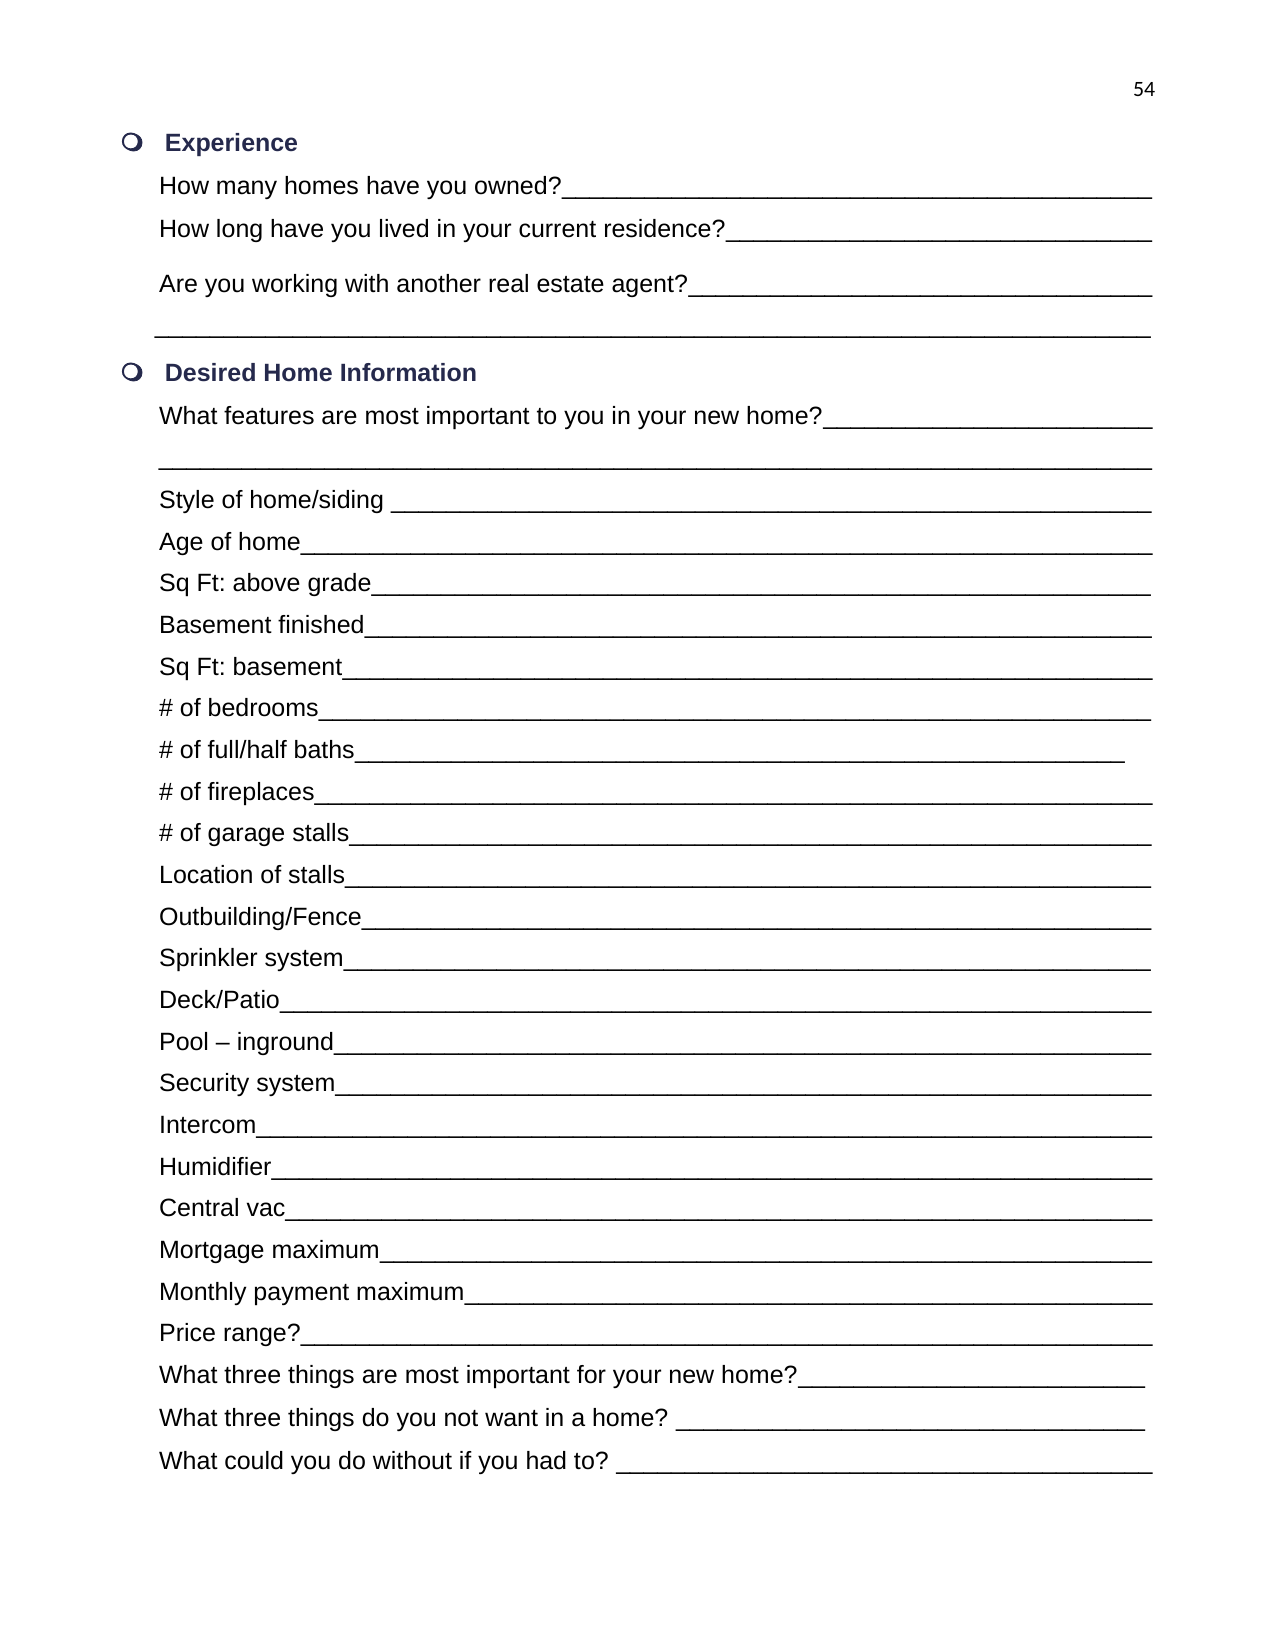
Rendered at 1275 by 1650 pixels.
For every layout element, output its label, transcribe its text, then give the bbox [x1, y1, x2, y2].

text Sq Ft: basement [120, 652, 1155, 680]
text Style of home/siding [120, 485, 1155, 514]
text # of garage stalls [120, 818, 1155, 847]
text Age of home [120, 527, 1155, 555]
text Basement finished [120, 610, 1155, 639]
text Humidifier [120, 1152, 1155, 1180]
text What three things are most important for your new home? [159, 1360, 1155, 1389]
text Price range? [120, 1318, 1155, 1347]
text Desired Home Information [120, 357, 1155, 386]
text Monthly payment maximum [120, 1277, 1155, 1305]
text What features are most important to you in your new home? [120, 401, 1155, 429]
text # of bedrooms [120, 693, 1155, 722]
text Security system [120, 1068, 1155, 1097]
text Central vac [120, 1193, 1155, 1222]
text Are you working with another real estate agent? [120, 269, 1155, 298]
text How many homes have you owned? How long have you lived in your current residence? [120, 171, 1155, 243]
text Outbuilding/Fence [120, 902, 1155, 930]
text # of full/half baths [120, 735, 1155, 764]
text # of fireplaces [120, 777, 1155, 805]
text Experience [120, 127, 1155, 156]
text Deck/Patio Pool – inground [120, 985, 1155, 1055]
text What could you do without if you had to? [159, 1446, 1155, 1475]
text What three things do you not want in a home? [159, 1403, 1155, 1432]
text Sprinkler system [120, 943, 1155, 972]
text Location of stalls [120, 860, 1155, 889]
text Mortgage maximum [120, 1235, 1155, 1264]
text Sq Ft: above grade [120, 568, 1155, 597]
text Intercom [120, 1110, 1155, 1139]
